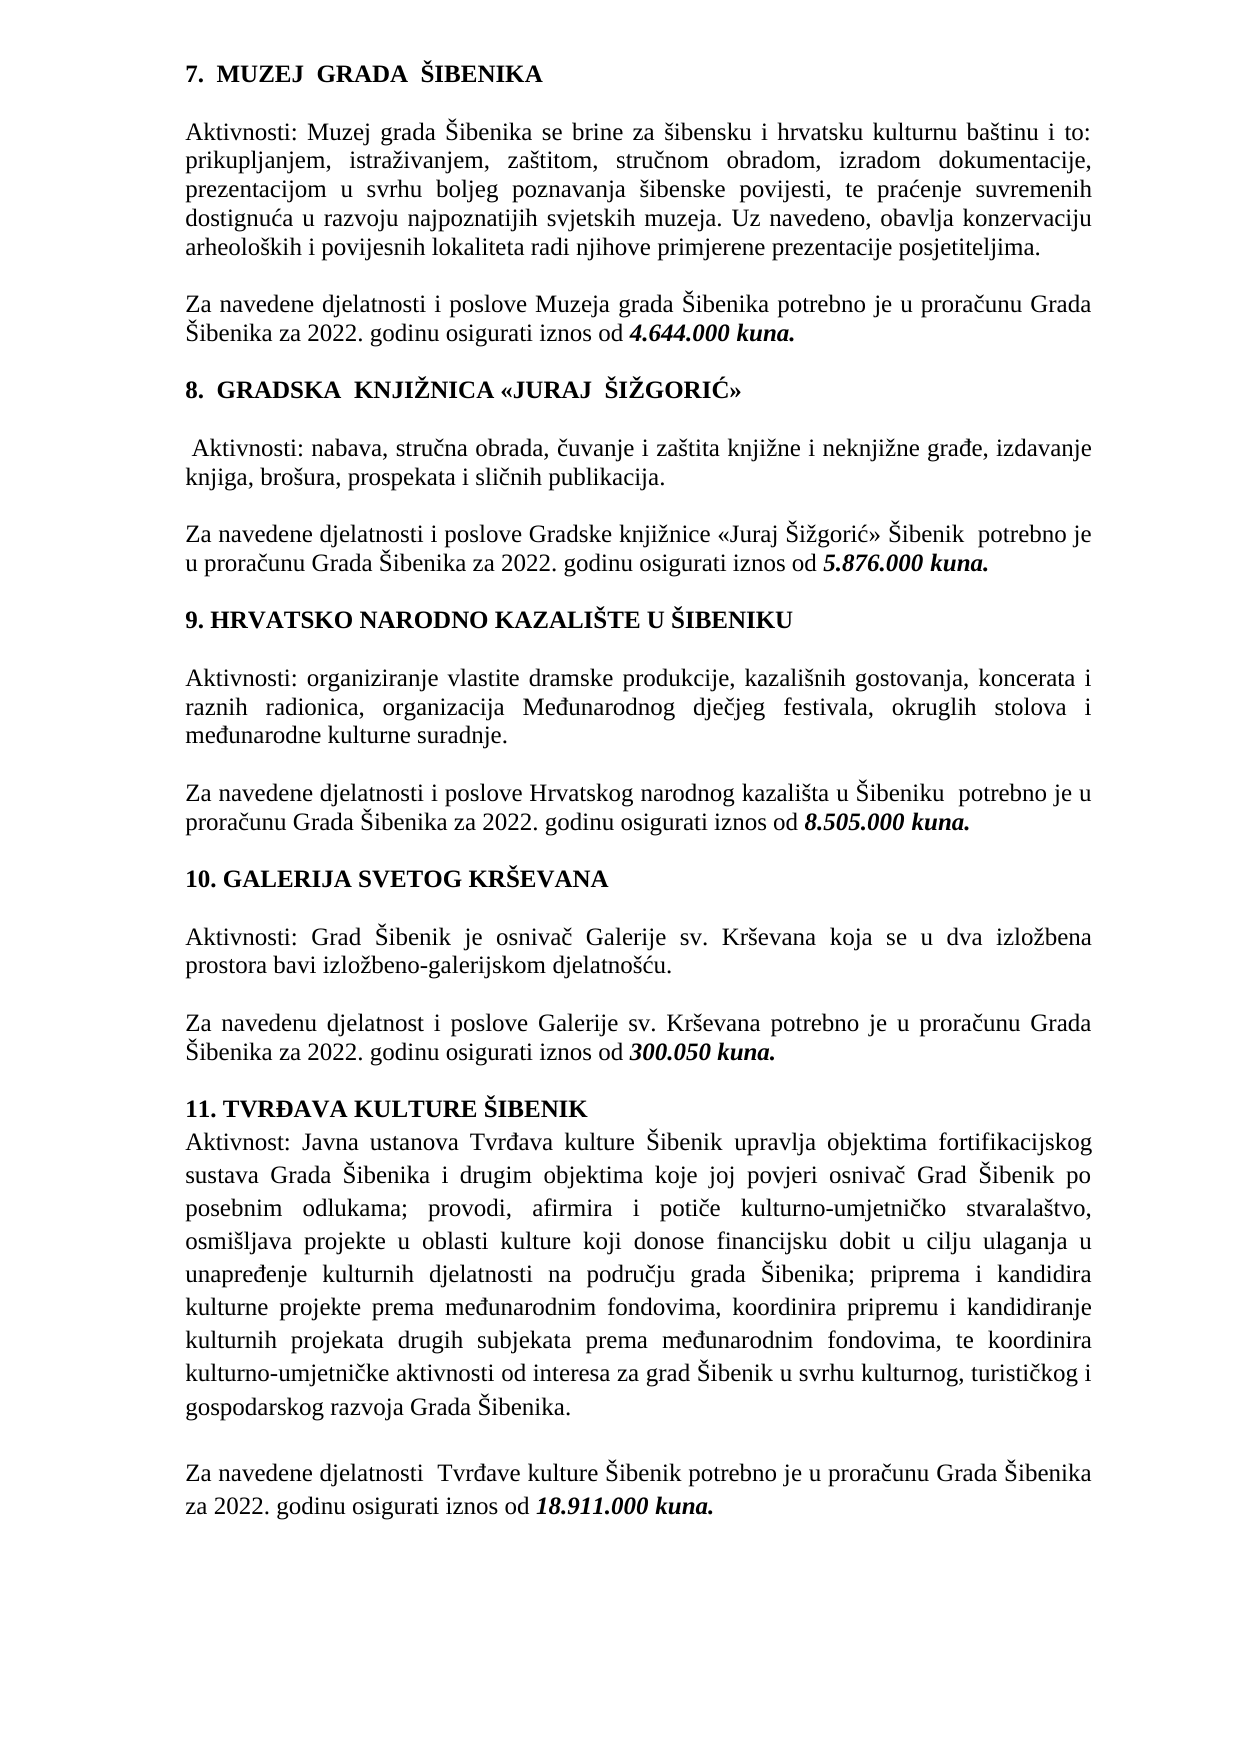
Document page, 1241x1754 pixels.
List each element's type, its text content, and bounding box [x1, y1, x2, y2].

text Za navedene djelatnosti i poslove Gradske knjižnice «Juraj Šižgorić» Šibenik potrebno je u proračunu Grada Šibenika za 2022. godinu osigurati iznos od 5.876.000 kuna. [185, 519, 1093, 577]
text Za navedene djelatnosti Tvrđave kulture Šibenik potrebno je u proračunu Grada Šibenika za 2022. godinu osigurati iznos od 18.911.000 kuna. [185, 1458, 1093, 1519]
text 8. GRADSKA KNJIŽNICA «JURAJ ŠIŽGORIĆ» [185, 375, 1093, 404]
text 11. TVRĐAVA KULTURE ŠIBENIK [148, 1094, 1093, 1123]
text Aktivnost: Javna ustanova Tvrđava kulture Šibenik upravlja objektima fortifikacijskog sustava Grada Šibenika i drugim objektima koje joj povjeri osnivač Grad Šibenik po posebnim odlukama; provodi, afirmira i potiče kulturno-umjetničko stvaralaštvo, osmišljava projekte u oblasti kulture koji donose financijsku dobit u cilju ulaganja u unapređenje kulturnih djelatnosti na području grada Šibenika; priprema i kandidira kulturne projekte prema međunarodnim fondovima, koordinira pripremu i kandidiranje kulturnih projekata drugih subjekata prema međunarodnim fondovima, te koordinira kulturno-umjetničke aktivnosti od interesa za grad Šibenik u svrhu kulturnog, turističkog i gospodarskog razvoja Grada Šibenika. [185, 1127, 1093, 1420]
text Aktivnosti: nabava, stručna obrada, čuvanje i zaštita knjižne i neknjižne građe, izdavanje knjiga, brošura, prospekata i sličnih publikacija. [185, 433, 1093, 490]
text Aktivnosti: Grad Šibenik je osnivač Galerije sv. Krševana koja se u dva izložbena prostora bavi izložbeno-galerijskom djelatnošću. [185, 922, 1093, 979]
text 10. GALERIJA SVETOG KRŠEVANA [185, 864, 1093, 893]
text Za navedene djelatnosti i poslove Muzeja grada Šibenika potrebno je u proračunu Grada Šibenika za 2022. godinu osigurati iznos od 4.644.000 kuna. [185, 289, 1093, 347]
text Aktivnosti: Muzej grada Šibenika se brine za šibensku i hrvatsku kulturnu baštinu i to: prikupljanjem, istraživanjem, zaštitom, stručnom obradom, izradom dokumentacije, prezentacijom u svrhu boljeg poznavanja šibenske povijesti, te praćenje suvremenih dostignuća u razvoju najpoznatijih svjetskih muzeja. Uz navedeno, obavlja konzervaciju arheoloških i povijesnih lokaliteta radi njihove primjerene prezentacije posjetiteljima. [185, 117, 1093, 260]
text Aktivnosti: organiziranje vlastite dramske produkcije, kazališnih gostovanja, koncerata i raznih radionica, organizacija Međunarodnog dječjeg festivala, okruglih stolova i međunarodne kulturne suradnje. [185, 663, 1093, 749]
text 7. MUZEJ GRADA ŠIBENIKA [185, 59, 1093, 88]
text Za navedenu djelatnost i poslove Galerije sv. Krševana potrebno je u proračunu Grada Šibenika za 2022. godinu osigurati iznos od 300.050 kuna. [185, 1008, 1093, 1066]
text 9. HRVATSKO NARODNO KAZALIŠTE U ŠIBENIKU [185, 606, 1093, 634]
text Za navedene djelatnosti i poslove Hrvatskog narodnog kazališta u Šibeniku potrebno je u proračunu Grada Šibenika za 2022. godinu osigurati iznos od 8.505.000 kuna. [185, 778, 1093, 836]
